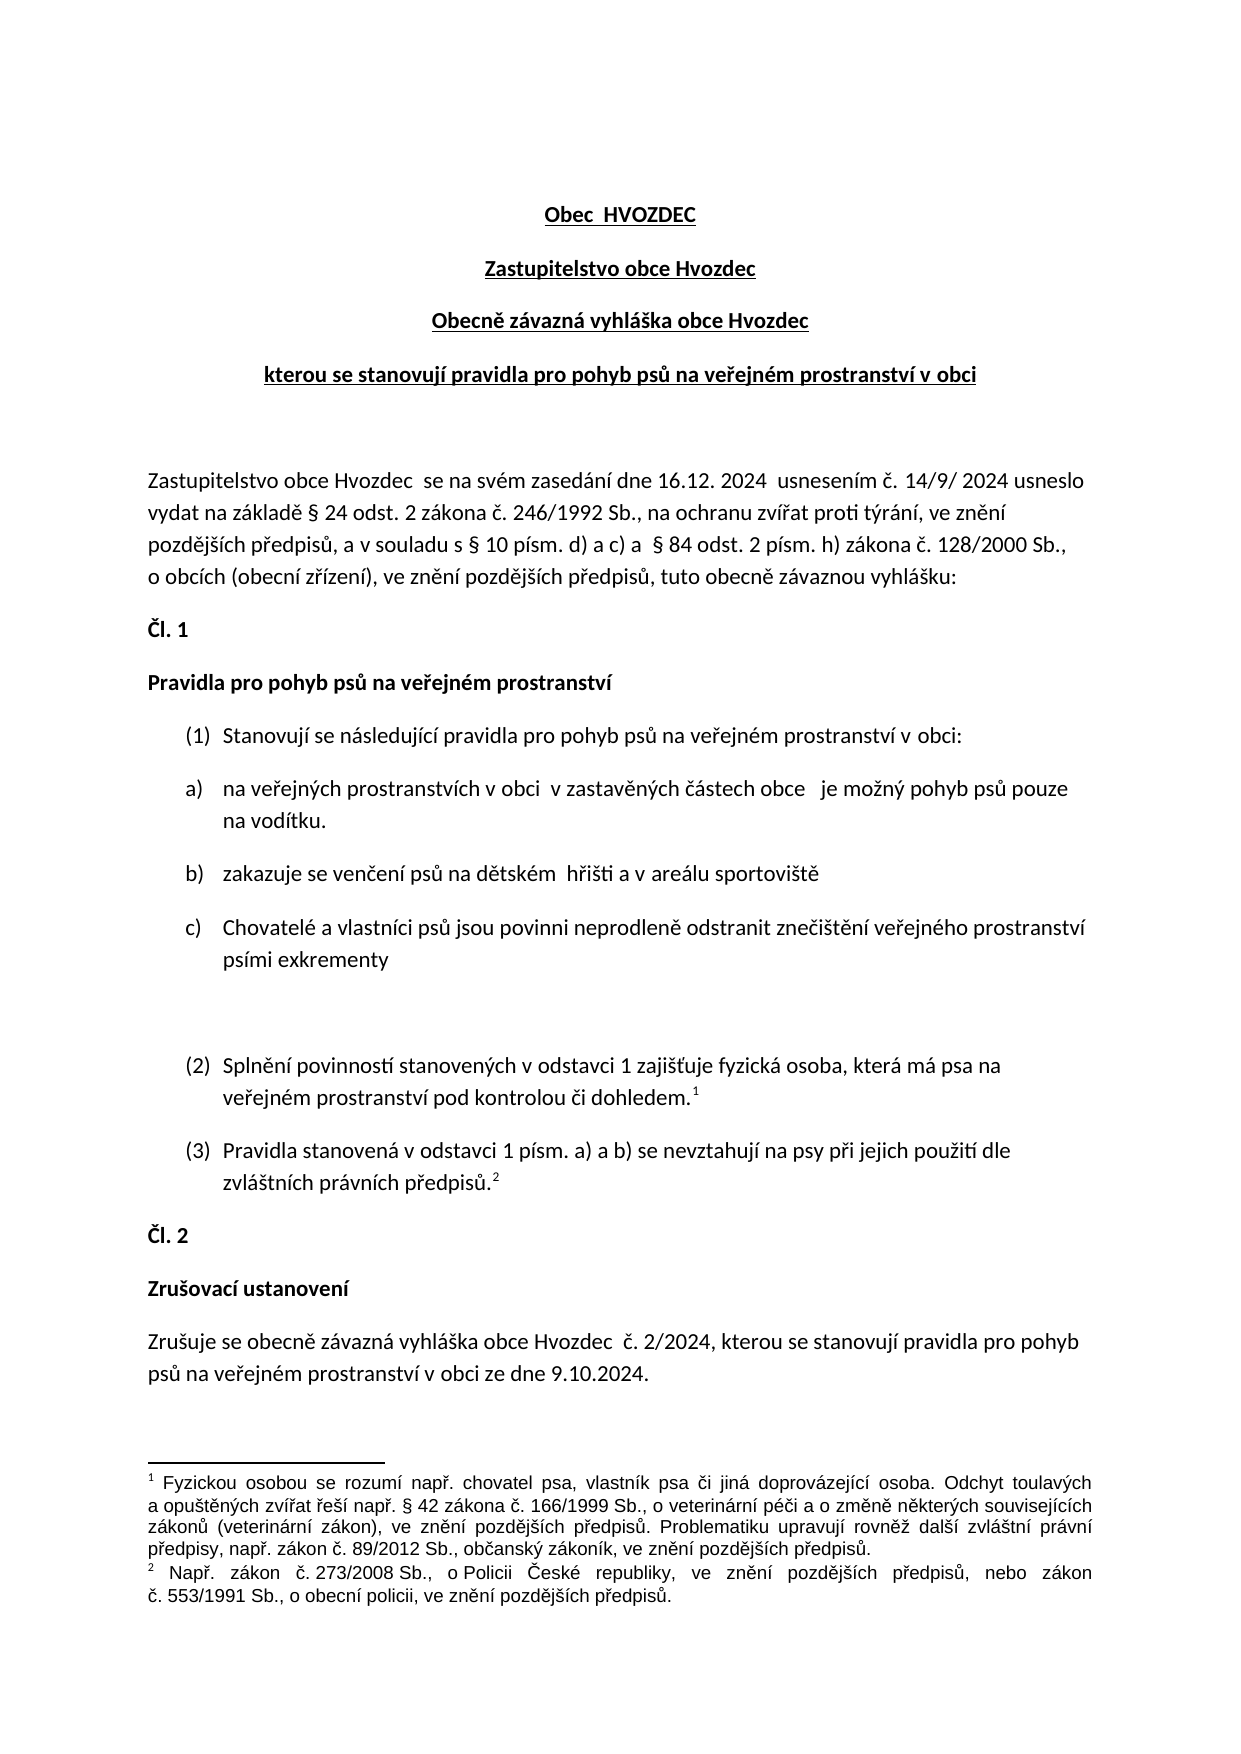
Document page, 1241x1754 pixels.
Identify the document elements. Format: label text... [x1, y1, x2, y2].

list na veřejných prostranstvích v obci v zastavěných částech obce je možný pohyb psů pouze na vodítku. [185, 774, 1093, 834]
text Obec HVOZDEC [148, 201, 1093, 229]
list Chovatelé a vlastníci psů jsou povinni neprodleně odstranit znečištění veřejného prostranství psími exkrementy [185, 913, 1093, 973]
text Zastupitelstvo obce Hvozdec [148, 254, 1093, 282]
text Pravidla pro pohyb psů na veřejném prostranství [148, 668, 1093, 696]
text Zrušovací ustanovení [148, 1274, 1093, 1302]
text Čl. 1 [148, 615, 1093, 643]
text Čl. 2 [148, 1221, 1093, 1249]
text Zastupitelstvo obce Hvozdec se na svém zasedání dne 16.12. 2024 usnesením č. 14/9/ 2024 usneslo vydat na základě § 24 odst. 2 zákona č. 246/1992 Sb., na ochranu zvířat proti týrání, ve znění pozdějších předpisů, a v souladu s § 10 písm. d) a c) a § 84 odst. 2 písm. h) zákona č. 128/2000 Sb., o obcích (obecní zřízení), ve znění pozdějších předpisů, tuto obecně závaznou vyhlášku: [148, 466, 1093, 590]
text kterou se stanovují pravidla pro pohyb psů na veřejném prostranství v obci [148, 360, 1093, 388]
list zakazuje se venčení psů na dětském hřišti a v areálu sportoviště [185, 859, 1093, 888]
text Obecně závazná vyhláška obce Hvozdec [148, 307, 1093, 335]
list Splnění povinností stanovených v odstavci 1 zajišťuje fyzická osoba, která má psa na veřejném prostranství pod kontrolou či dohledem. [185, 1051, 1093, 1111]
list Pravidla stanovená v odstavci 1 písm. a) a b) se nevztahují na psy při jejich použití dle zvláštních právních předpisů. [185, 1136, 1093, 1196]
text Zrušuje se obecně závazná vyhláška obce Hvozdec č. 2/2024, kterou se stanovují pravidla pro pohyb psů na veřejném prostranství v obci ze dne 9.10.2024. [148, 1327, 1093, 1387]
list Stanovují se následující pravidla pro pohyb psů na veřejném prostranství v obci: [185, 721, 1093, 749]
